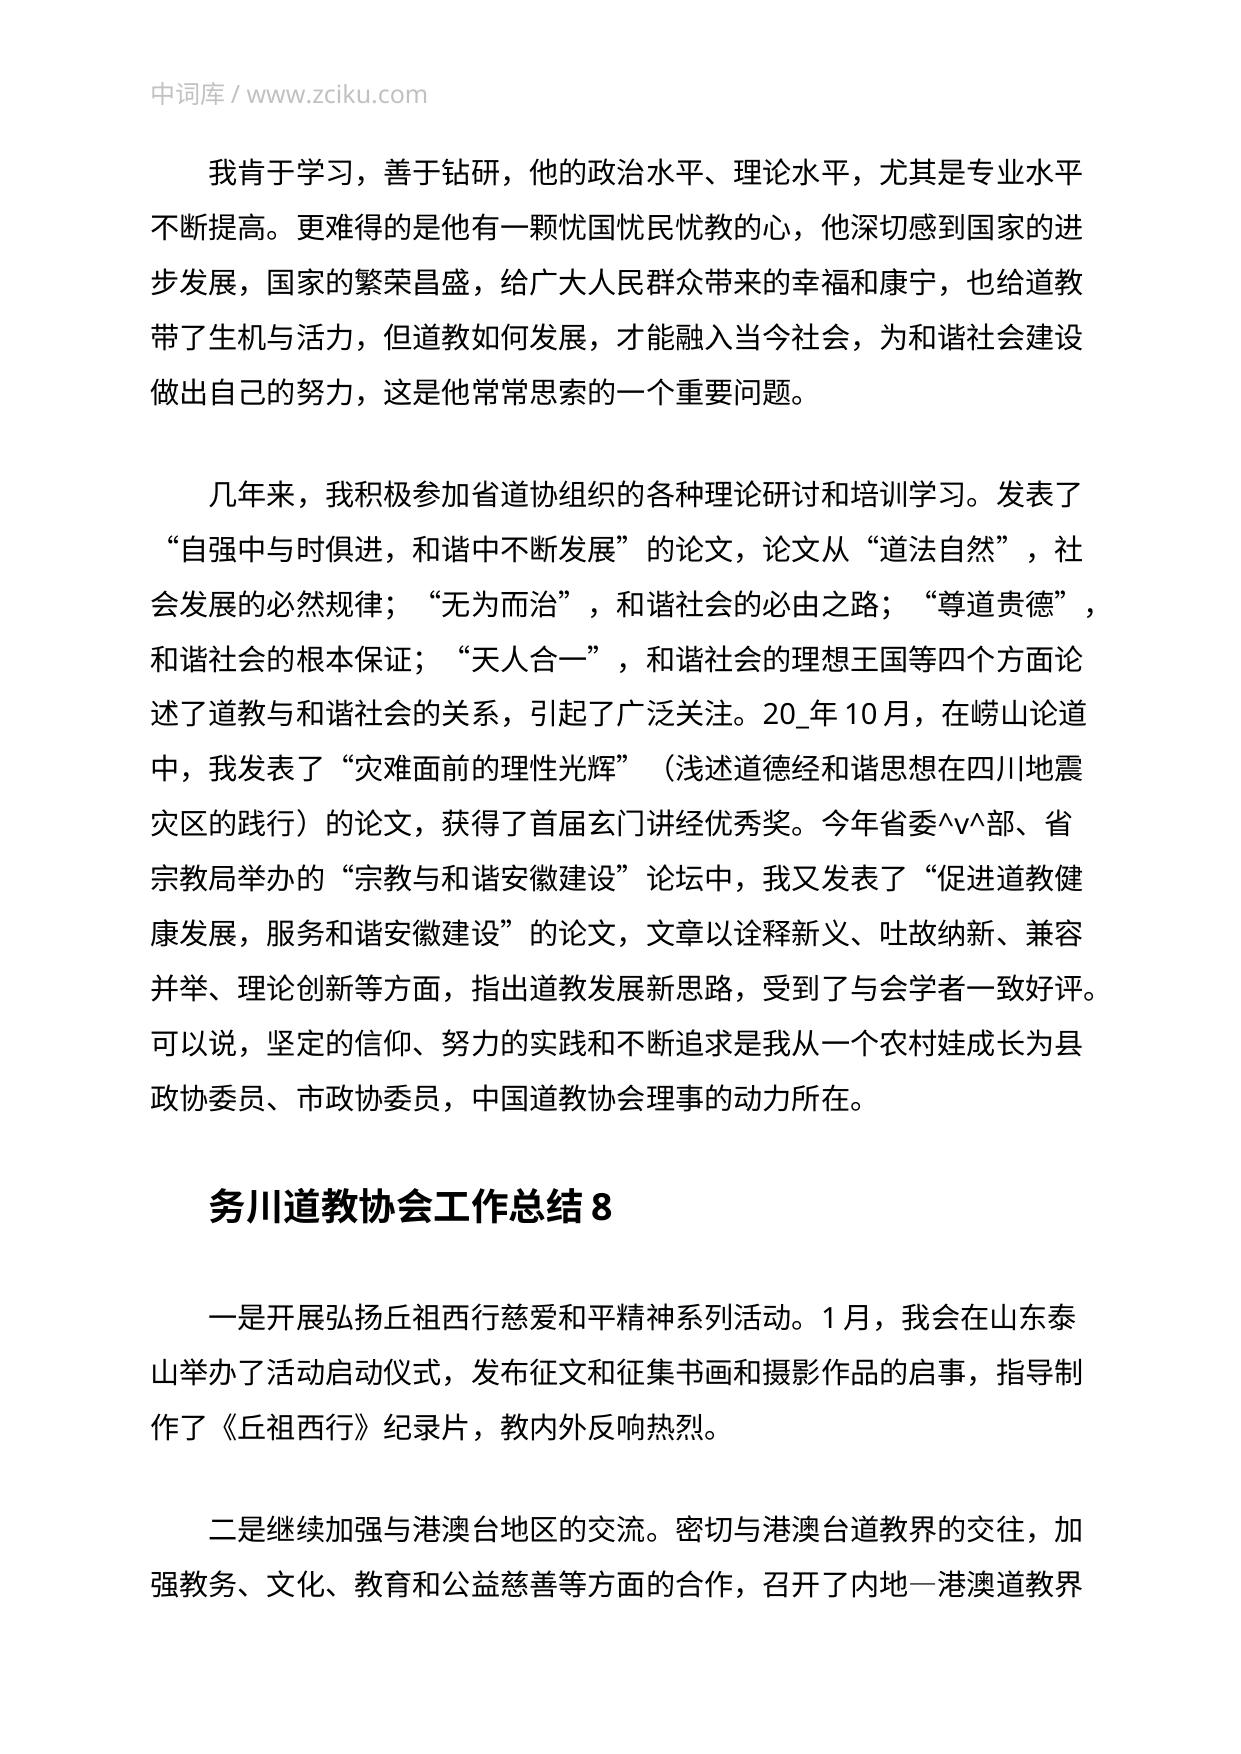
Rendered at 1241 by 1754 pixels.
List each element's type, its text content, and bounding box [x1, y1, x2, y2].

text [150, 1506, 1090, 1604]
text 务川道教协会工作总结8 [150, 1177, 1090, 1232]
text 一是开展弘扬丘祖西行慈爱和平精神系列活动。1月，我会在山东泰山举办了活动启动仪式，发布征文和征集书画和摄影作品的启事，指导制作了《丘祖西行》纪录片，教内外反响热烈。 [150, 1295, 1090, 1447]
text 我肯于学习，善于钻研，他的政治水平、理论水平，尤其是专业水平不断提高。更难得的是他有一颗忧国忧民忧教的心，他深切感到国家的进步发展，国家的繁荣昌盛，给广大人民群众带来的幸福和康宁，也给道教带了生机与活力，但道教如何发展，才能融入当今社会，为和谐社会建设做出自己的努力，这是他常常思索的一个重要问题。 [150, 150, 1090, 412]
text 几年来，我积极参加省道协组织的各种理论研讨和培训学习。发表了“自强中与时俱进，和谐中不断发展”的论文，论文从“道法自然”，社会发展的必然规律；“无为而治”，和谐社会的必由之路；“尊道贵德”，和谐社会的根本保证；“天人合一”，和谐社会的理想王国等四个方面论述了道教与和谐社会的关系，引起了广泛关注。20_年10月，在崂山论道中，我发表了“灾难面前的理性光辉”（浅述道德经和谐思想在四川地震灾区的践行）的论文，获得了首届玄门讲经优秀奖。今年省委^v^部、省宗教局举办的“宗教与和谐安徽建设”论坛中，我又发表了“促进道教健康发展，服务和谐安徽建设”的论文，文章以诠释新义、吐故纳新、兼容并举、理论创新等方面，指出道教发展新思路，受到了与会学者一致好评。可以说，坚定的信仰、努力的实践和不断追求是我从一个农村娃成长为县政协委员、市政协委员，中国道教协会理事的动力所在。 [150, 471, 1090, 1118]
